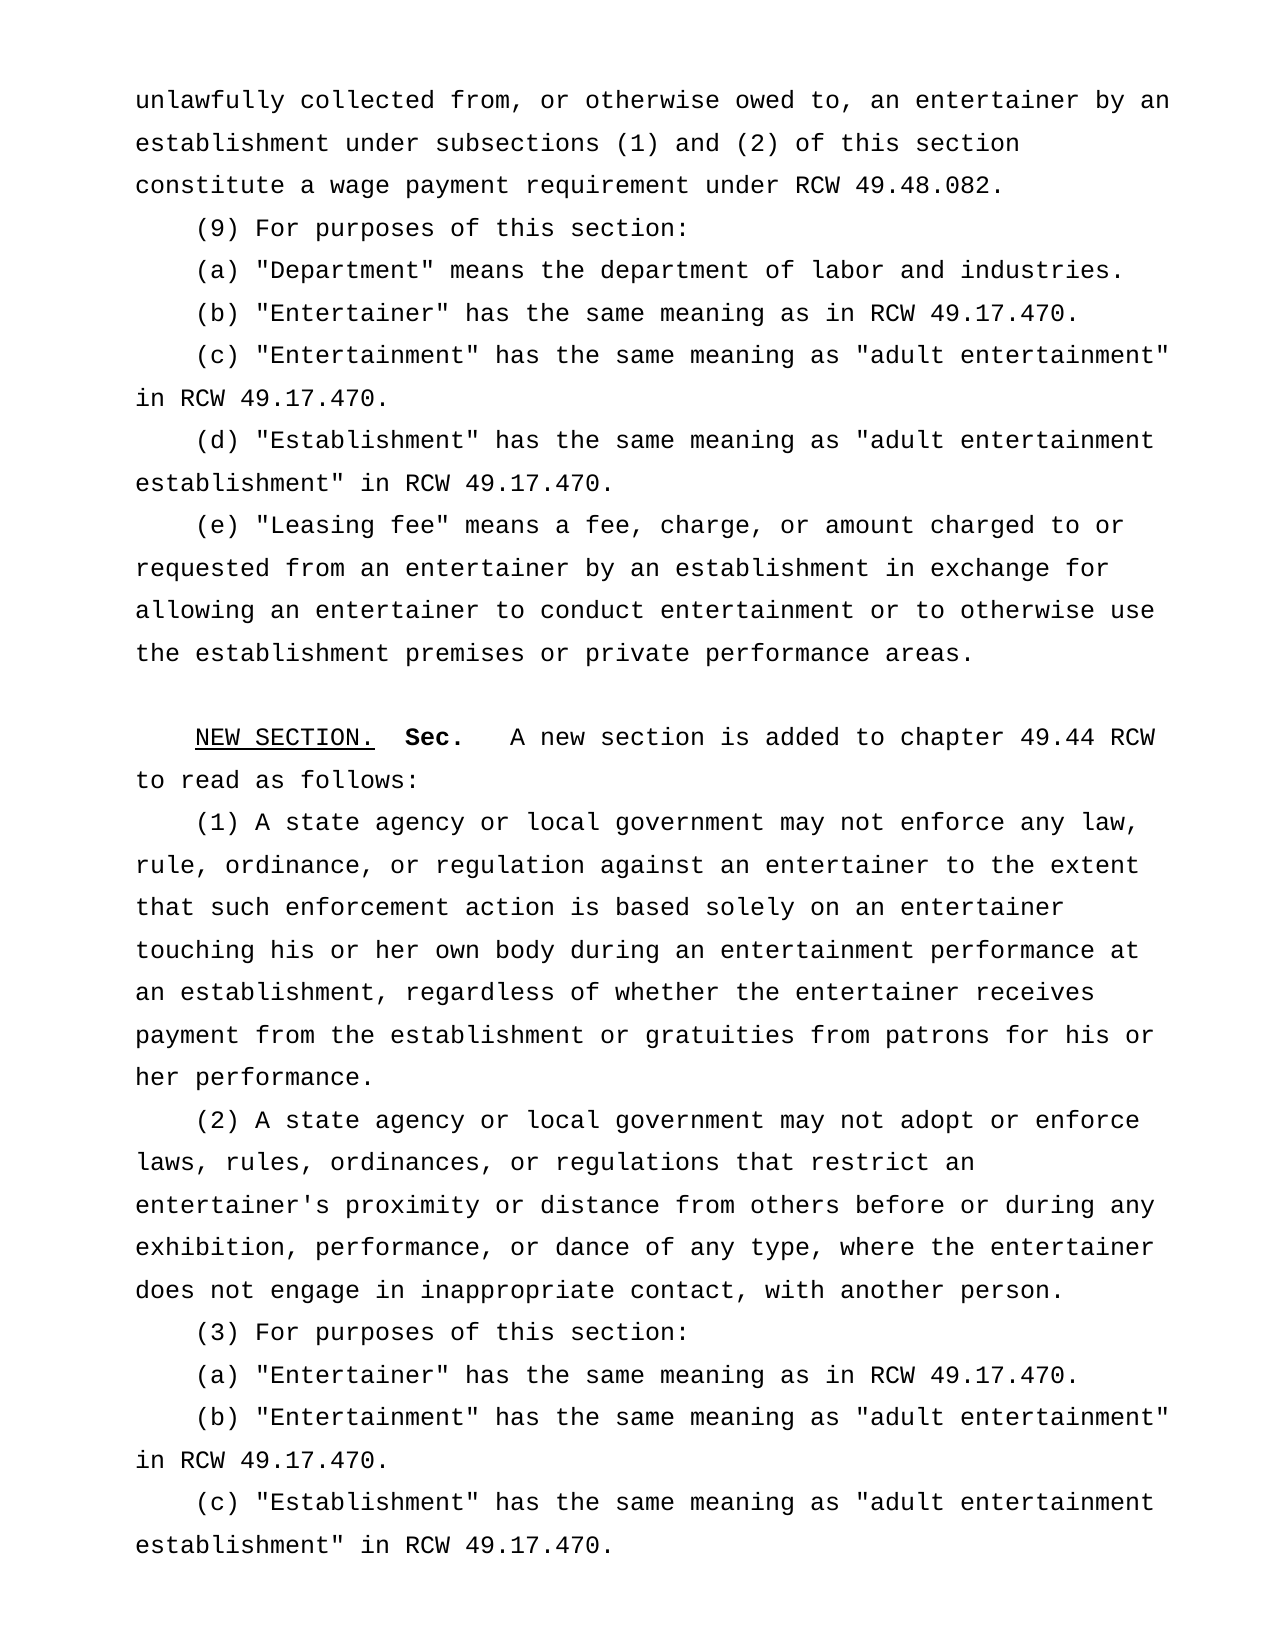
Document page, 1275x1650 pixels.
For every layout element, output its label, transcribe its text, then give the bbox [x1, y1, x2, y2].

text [135, 75, 1170, 202]
text (a) "Entertainer" has the same meaning as in RCW 49.17.470. [135, 1349, 1170, 1392]
text (c) "Establishment" has the same meaning as "adult entertainment establishment" in RCW 49.17.470. [135, 1477, 1170, 1562]
text (d) "Establishment" has the same meaning as "adult entertainment establishment" in RCW 49.17.470. [135, 415, 1170, 500]
text (a) "Department" means the department of labor and industries. [135, 245, 1170, 287]
text NEW SECTION. Sec. A new section is added to chapter 49.44 RCW to read as follows: [135, 712, 1170, 797]
text (e) "Leasing fee" means a fee, charge, or amount charged to or requested from an entertainer by an establishment in exchange for allowing an entertainer to conduct entertainment or to otherwise use the establishment premises or private performance areas. [135, 500, 1170, 670]
text (1) A state agency or local government may not enforce any law, rule, ordinance, or regulation against an entertainer to the extent that such enforcement action is based solely on an entertainer touching his or her own body during an entertainment performance at an establishment, regardless of whether the entertainer receives payment from the establishment or gratuities from patrons for his or her performance. [135, 797, 1170, 1094]
text (b) "Entertainment" has the same meaning as "adult entertainment" in RCW 49.17.470. [135, 1392, 1170, 1477]
text (2) A state agency or local government may not adopt or enforce laws, rules, ordinances, or regulations that restrict an entertainer's proximity or distance from others before or during any exhibition, performance, or dance of any type, where the entertainer does not engage in inappropriate contact, with another person. [135, 1094, 1170, 1307]
text (3) For purposes of this section: [135, 1307, 1170, 1349]
text (b) "Entertainer" has the same meaning as in RCW 49.17.470. [135, 287, 1170, 330]
text (c) "Entertainment" has the same meaning as "adult entertainment" in RCW 49.17.470. [135, 330, 1170, 415]
text (9) For purposes of this section: [135, 202, 1170, 245]
